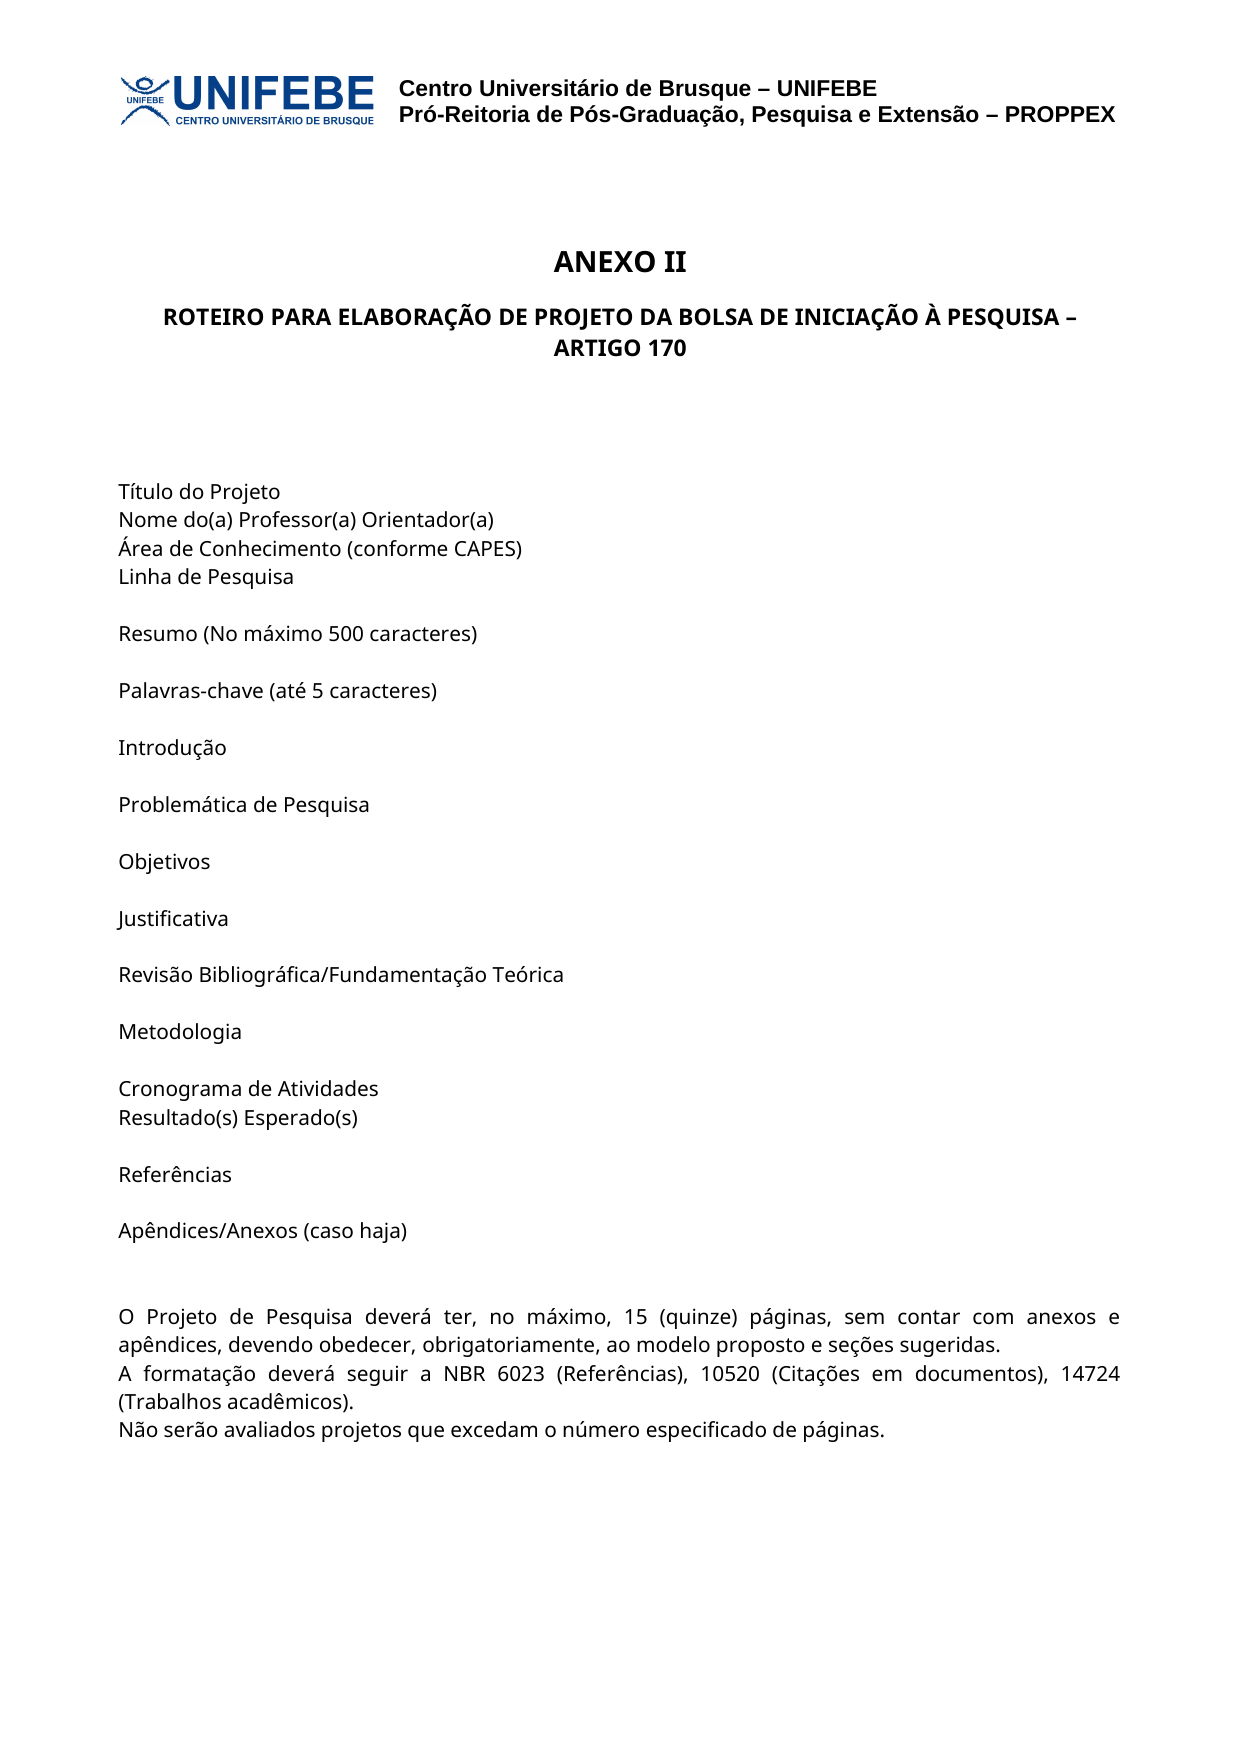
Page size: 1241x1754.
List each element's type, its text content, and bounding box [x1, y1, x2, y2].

text Nome do(a) Professor(a) Orientador(a) [118, 506, 1122, 534]
text Apêndices/Anexos (caso haja) [118, 1217, 1122, 1245]
text Referências [118, 1160, 1122, 1188]
text Não serão avaliados projetos que excedam o número especificado de páginas. [118, 1416, 1122, 1444]
text O Projeto de Pesquisa deverá ter, no máximo, 15 (quinze) páginas, sem contar com anexos e apêndices, devendo obedecer, obrigatoriamente, ao modelo proposto e seções sugeridas. [118, 1302, 1122, 1359]
subtitle ROTEIRO PARA ELABORAÇÃO DE PROJETO DA BOLSA DE INICIAÇÃO À PESQUISA – ARTIGO 170 [118, 301, 1122, 364]
text Resultado(s) Esperado(s) [118, 1103, 1122, 1131]
text Cronograma de Atividades [118, 1074, 1122, 1103]
text Problemática de Pesquisa [118, 790, 1122, 818]
text ANEXO II [118, 242, 1122, 281]
text Introdução [118, 733, 1122, 762]
picture [120, 76, 374, 126]
text A formatação deverá seguir a NBR 6023 (Referências), 10520 (Citações em documentos), 14724 (Trabalhos acadêmicos). [118, 1359, 1122, 1416]
text Área de Conhecimento (conforme CAPES) [118, 534, 1122, 562]
text Linha de Pesquisa [118, 562, 1122, 591]
text Título do Projeto [118, 477, 1122, 506]
text Metodologia [118, 1017, 1122, 1046]
text Resumo (No máximo 500 caracteres) [118, 619, 1122, 648]
text Objetivos [118, 847, 1122, 875]
text Justificativa [118, 904, 1122, 932]
text Revisão Bibliográfica/Fundamentação Teórica [118, 961, 1122, 989]
text Palavras-chave (até 5 caracteres) [118, 676, 1122, 705]
